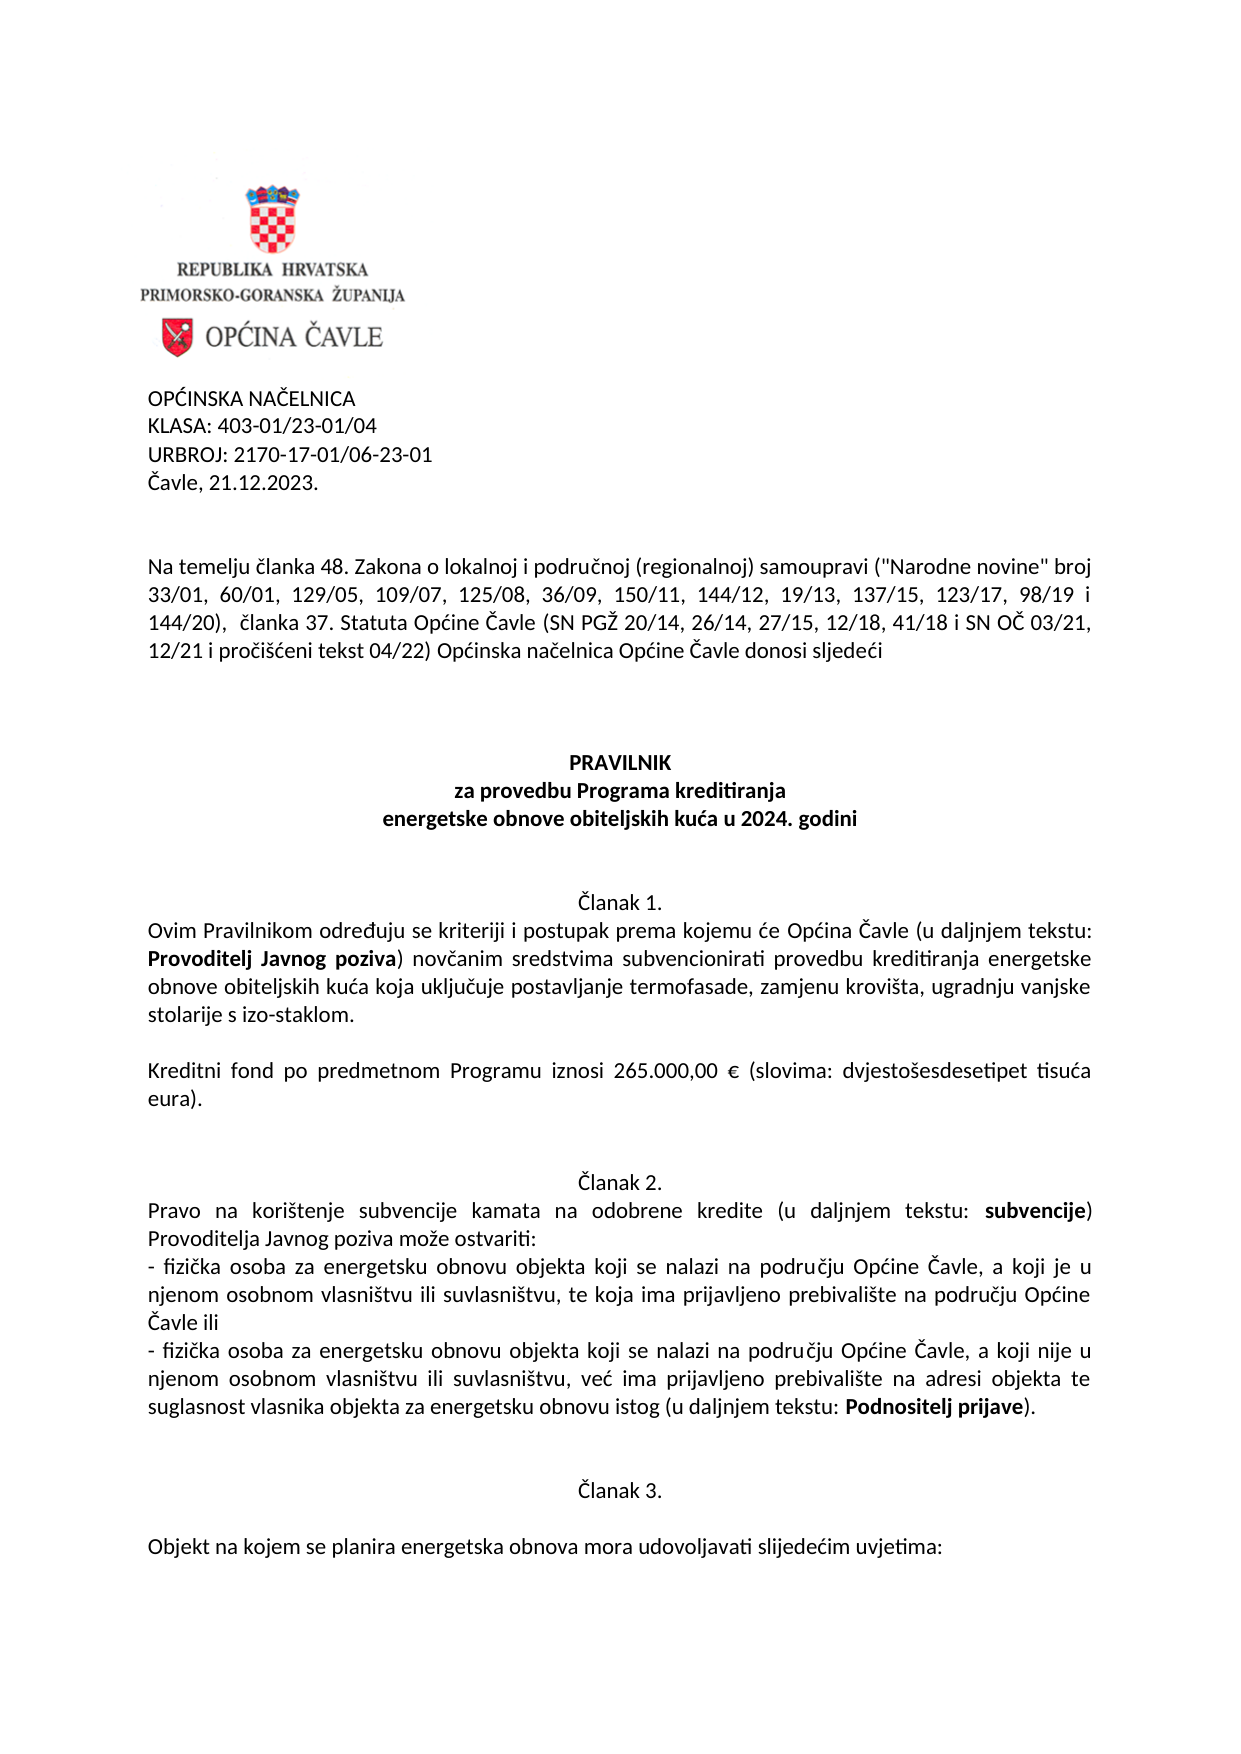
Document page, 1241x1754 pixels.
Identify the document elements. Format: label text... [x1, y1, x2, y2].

text Članak 3. [148, 1476, 1093, 1504]
text Objekt na kojem se planira energetska obnova mora udovoljavati slijedećim uvjetima: [148, 1532, 1093, 1561]
text URBROJ: 2170-17-01/06-23-01 [148, 440, 1093, 468]
text - fizička osoba za energetsku obnovu objekta koji se nalazi na području Općine Čavle, a koji nije u njenom osobnom vlasništvu ili suvlasništvu, već ima prijavljeno prebivalište na adresi objekta te suglasnost vlasnika objekta za energetsku obnovu istog (u daljnjem tekstu: Podnositelj prijave). [148, 1336, 1093, 1420]
text Čavle, 21.12.2023. [148, 468, 1093, 496]
text Pravo na korištenje subvencije kamata na odobrene kredite (u daljnjem tekstu: subvencije) Provoditelja Javnog poziva može ostvariti: [148, 1196, 1093, 1252]
text za provedbu Programa kreditiranja [148, 776, 1093, 804]
text Članak 2. [148, 1168, 1093, 1196]
text PRAVILNIK [148, 748, 1093, 776]
picture [118, 147, 435, 384]
text Na temelju članka 48. Zakona o lokalnoj i područnoj (regionalnoj) samoupravi ("Narodne novine" broj 33/01, 60/01, 129/05, 109/07, 125/08, 36/09, 150/11, 144/12, 19/13, 137/15, 123/17, 98/19 i 144/20), članka 37. Statuta Općine Čavle (SN PGŽ 20/14, 26/14, 27/15, 12/18, 41/18 i SN OČ 03/21, 12/21 i pročišćeni tekst 04/22) Općinska načelnica Općine Čavle donosi sljedeći [148, 552, 1093, 664]
text OPĆINSKA NAČELNICA [148, 384, 1093, 412]
text - fizička osoba za energetsku obnovu objekta koji se nalazi na području Općine Čavle, a koji je u njenom osobnom vlasništvu ili suvlasništvu, te koja ima prijavljeno prebivalište na području Općine Čavle ili [148, 1252, 1093, 1336]
text Kreditni fond po predmetnom Programu iznosi 265.000,00 € (slovima: dvjestošesdesetipet tisuća eura). [148, 1056, 1093, 1112]
text KLASA: 403-01/23-01/04 [148, 412, 1093, 440]
text Članak 1. [148, 888, 1093, 916]
text Ovim Pravilnikom određuju se kriteriji i postupak prema kojemu će Općina Čavle (u daljnjem tekstu: Provoditelj Javnog poziva) novčanim sredstvima subvencionirati provedbu kreditiranja energetske obnove obiteljskih kuća koja uključuje postavljanje termofasade, zamjenu krovišta, ugradnju vanjske stolarije s izo-staklom. [148, 916, 1093, 1028]
text energetske obnove obiteljskih kuća u 2024. godini [148, 804, 1093, 832]
